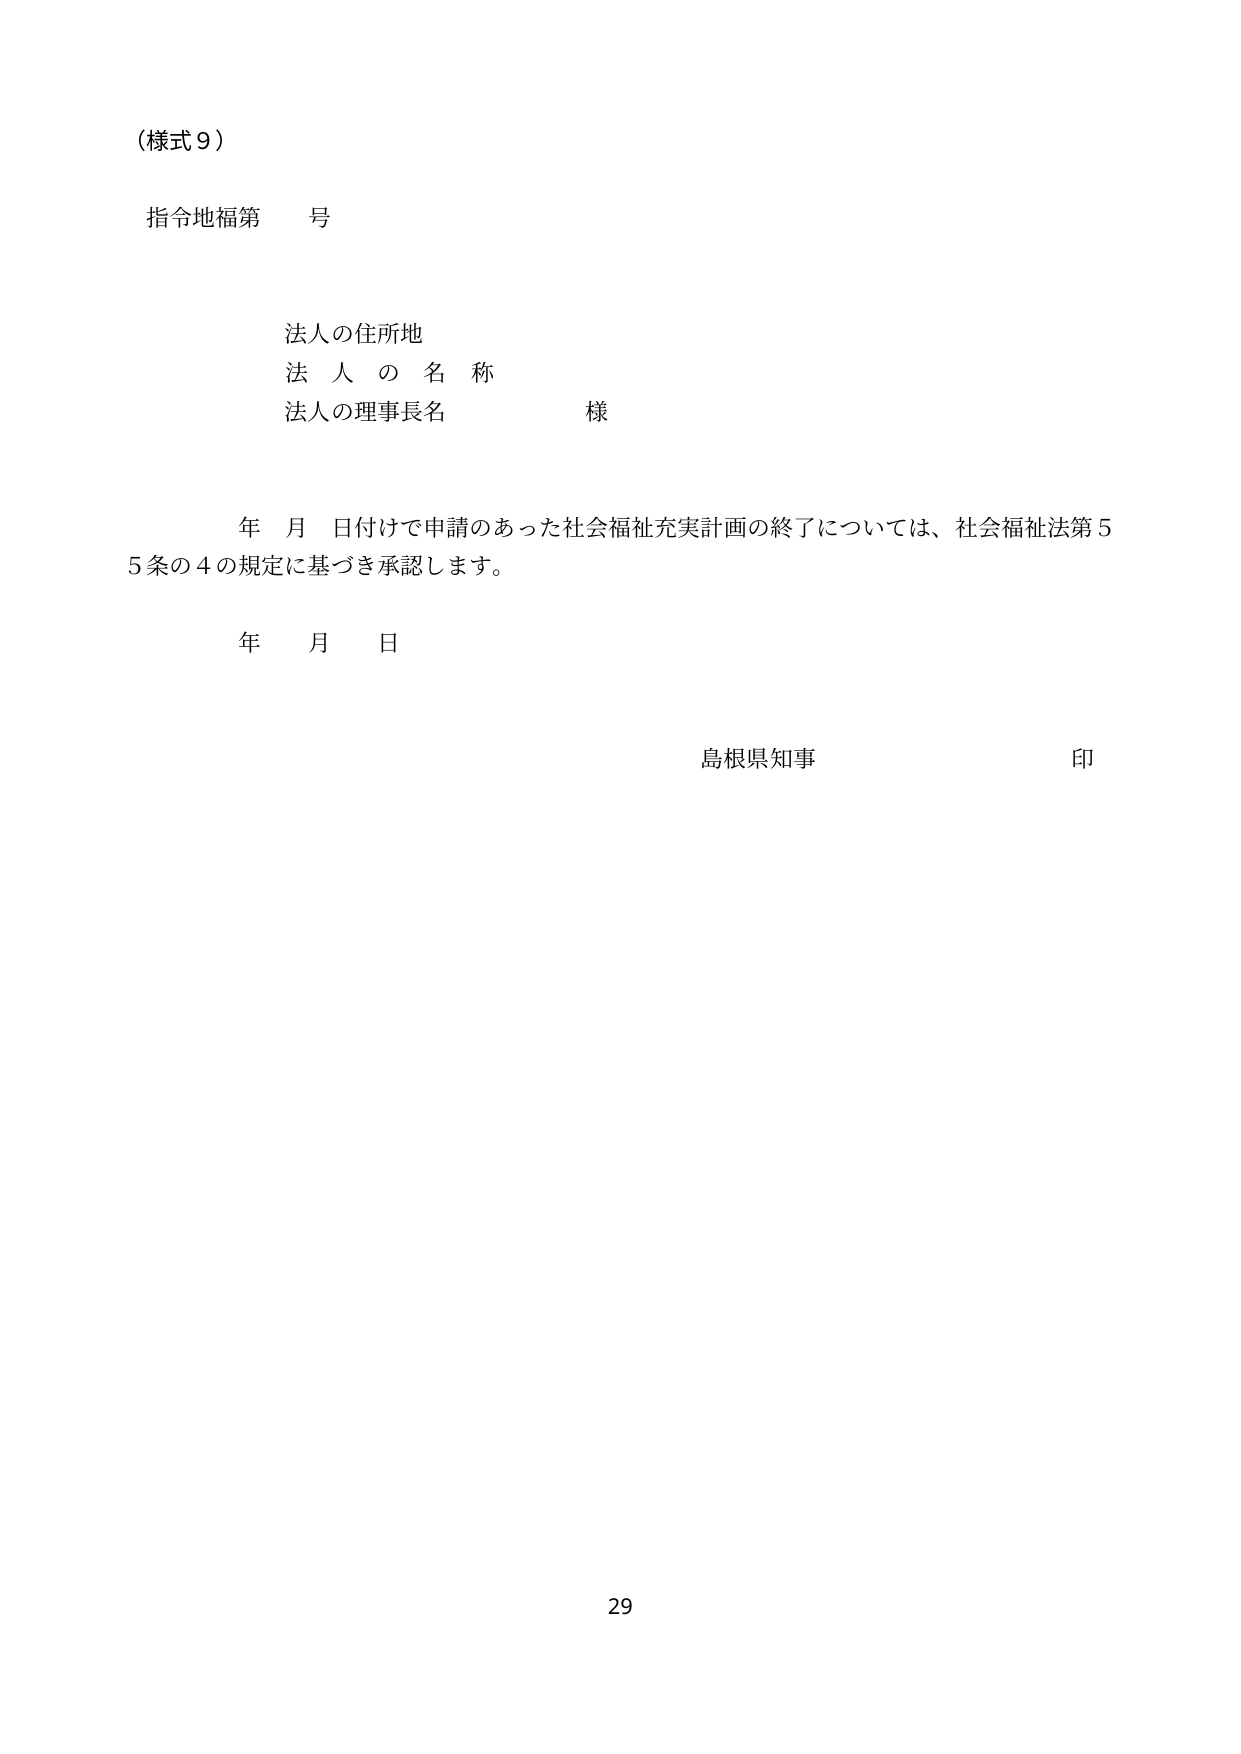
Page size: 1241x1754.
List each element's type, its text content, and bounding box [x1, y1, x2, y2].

text （様式９） [123, 120, 1117, 159]
text 法人の住所地 [123, 313, 1117, 352]
text 年 月 日付けで申請のあった社会福祉充実計画の終了については、社会福祉法第５５条の４の規定に基づき承認します。 [123, 507, 1117, 584]
text 指令地福第 号 [143, 198, 1117, 236]
text 法人の名称 [123, 352, 1117, 391]
text 法人の理事長名 様 [123, 391, 1117, 429]
text 島根県知事 印 [123, 739, 1117, 777]
text 年 月 日 [123, 623, 1117, 661]
